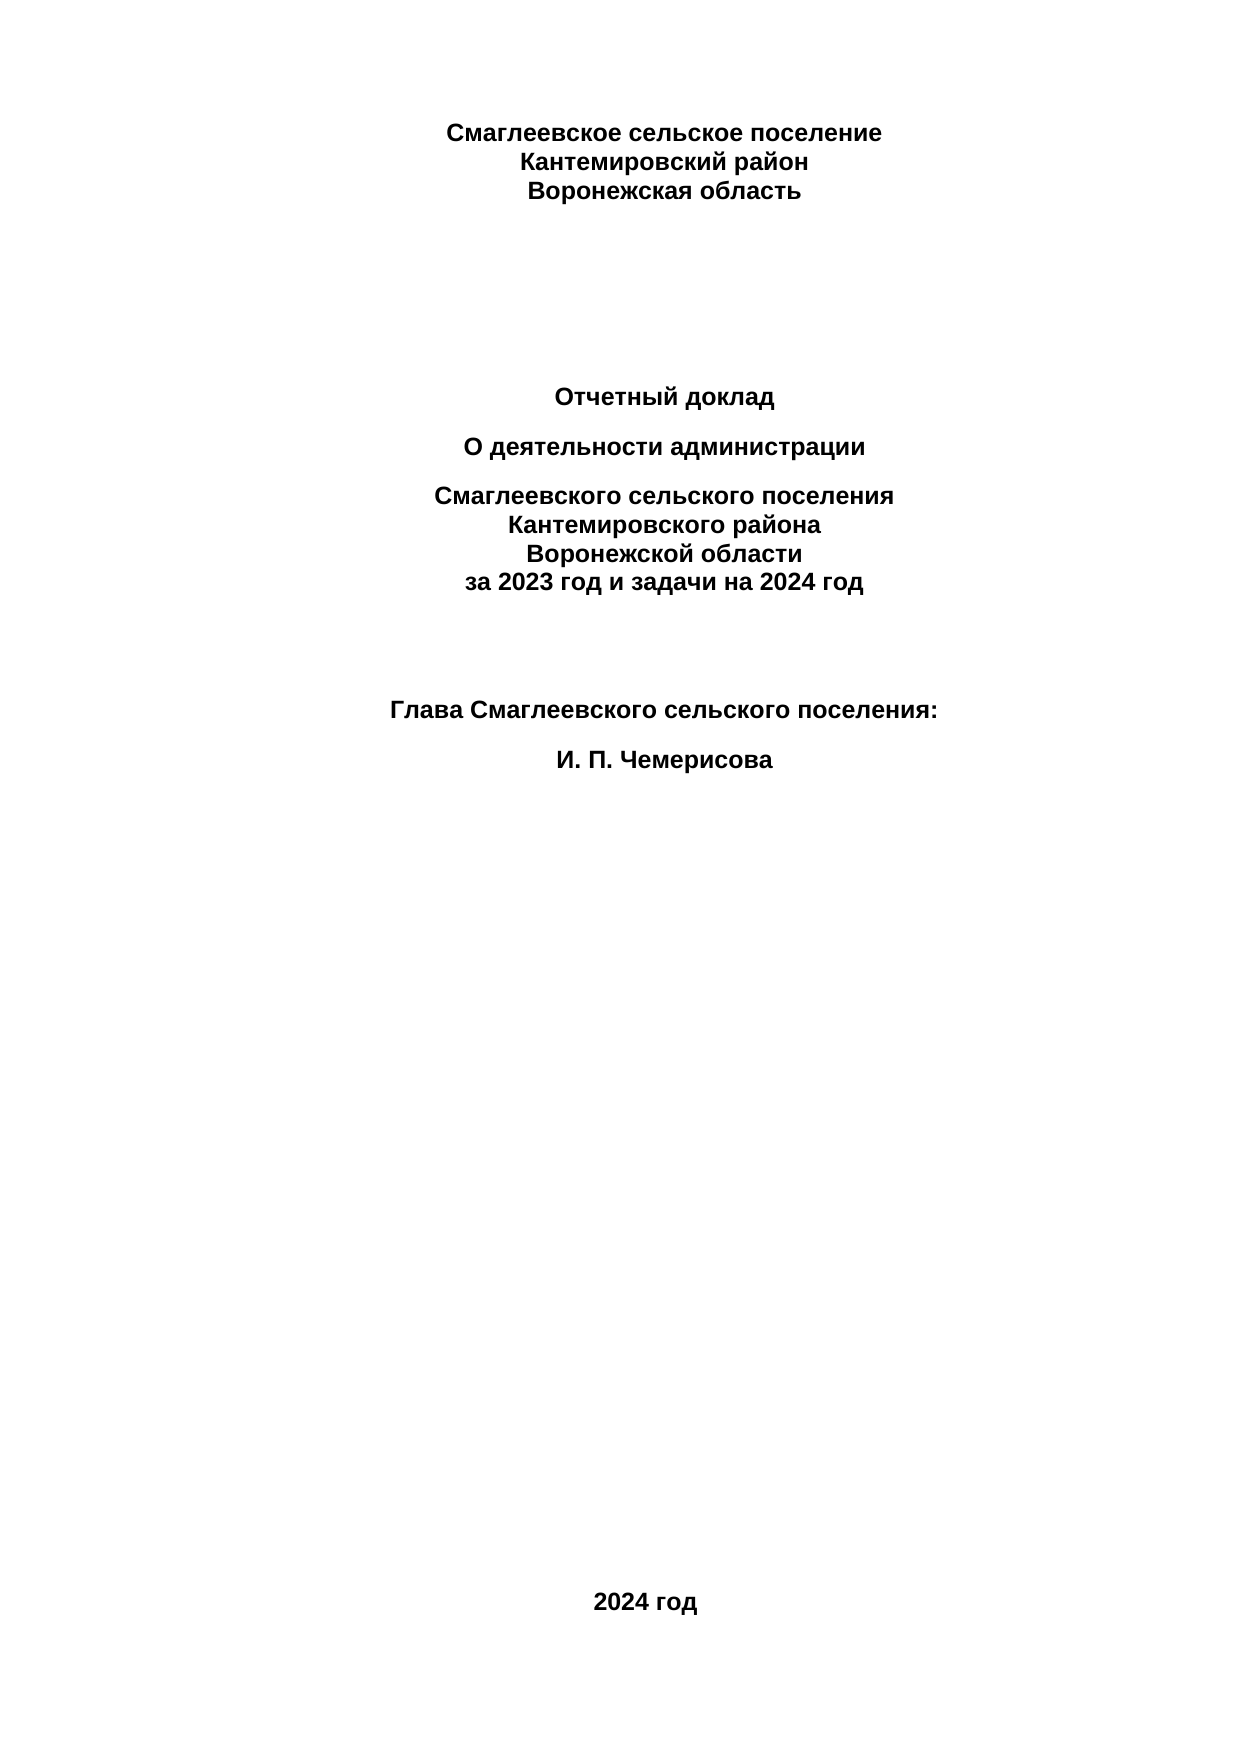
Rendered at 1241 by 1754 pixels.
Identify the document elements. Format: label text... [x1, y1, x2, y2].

text Глава Смаглеевского сельского поселения: [177, 695, 1152, 724]
text Смаглеевское сельское поселение [177, 118, 1152, 147]
text Воронежской области [177, 538, 1152, 567]
text Отчетный доклад [177, 382, 1152, 411]
text Кантемировского района [177, 510, 1152, 538]
text Смаглеевского сельского поселения [177, 481, 1152, 510]
text О деятельности администрации [177, 431, 1152, 460]
text Кантемировский район [177, 147, 1152, 176]
text И. П. Чемерисова [177, 745, 1152, 773]
text за 2023 год и задачи на 2024 год [177, 567, 1152, 596]
text 2024 год [177, 1587, 1152, 1616]
text Воронежская область [177, 176, 1152, 204]
